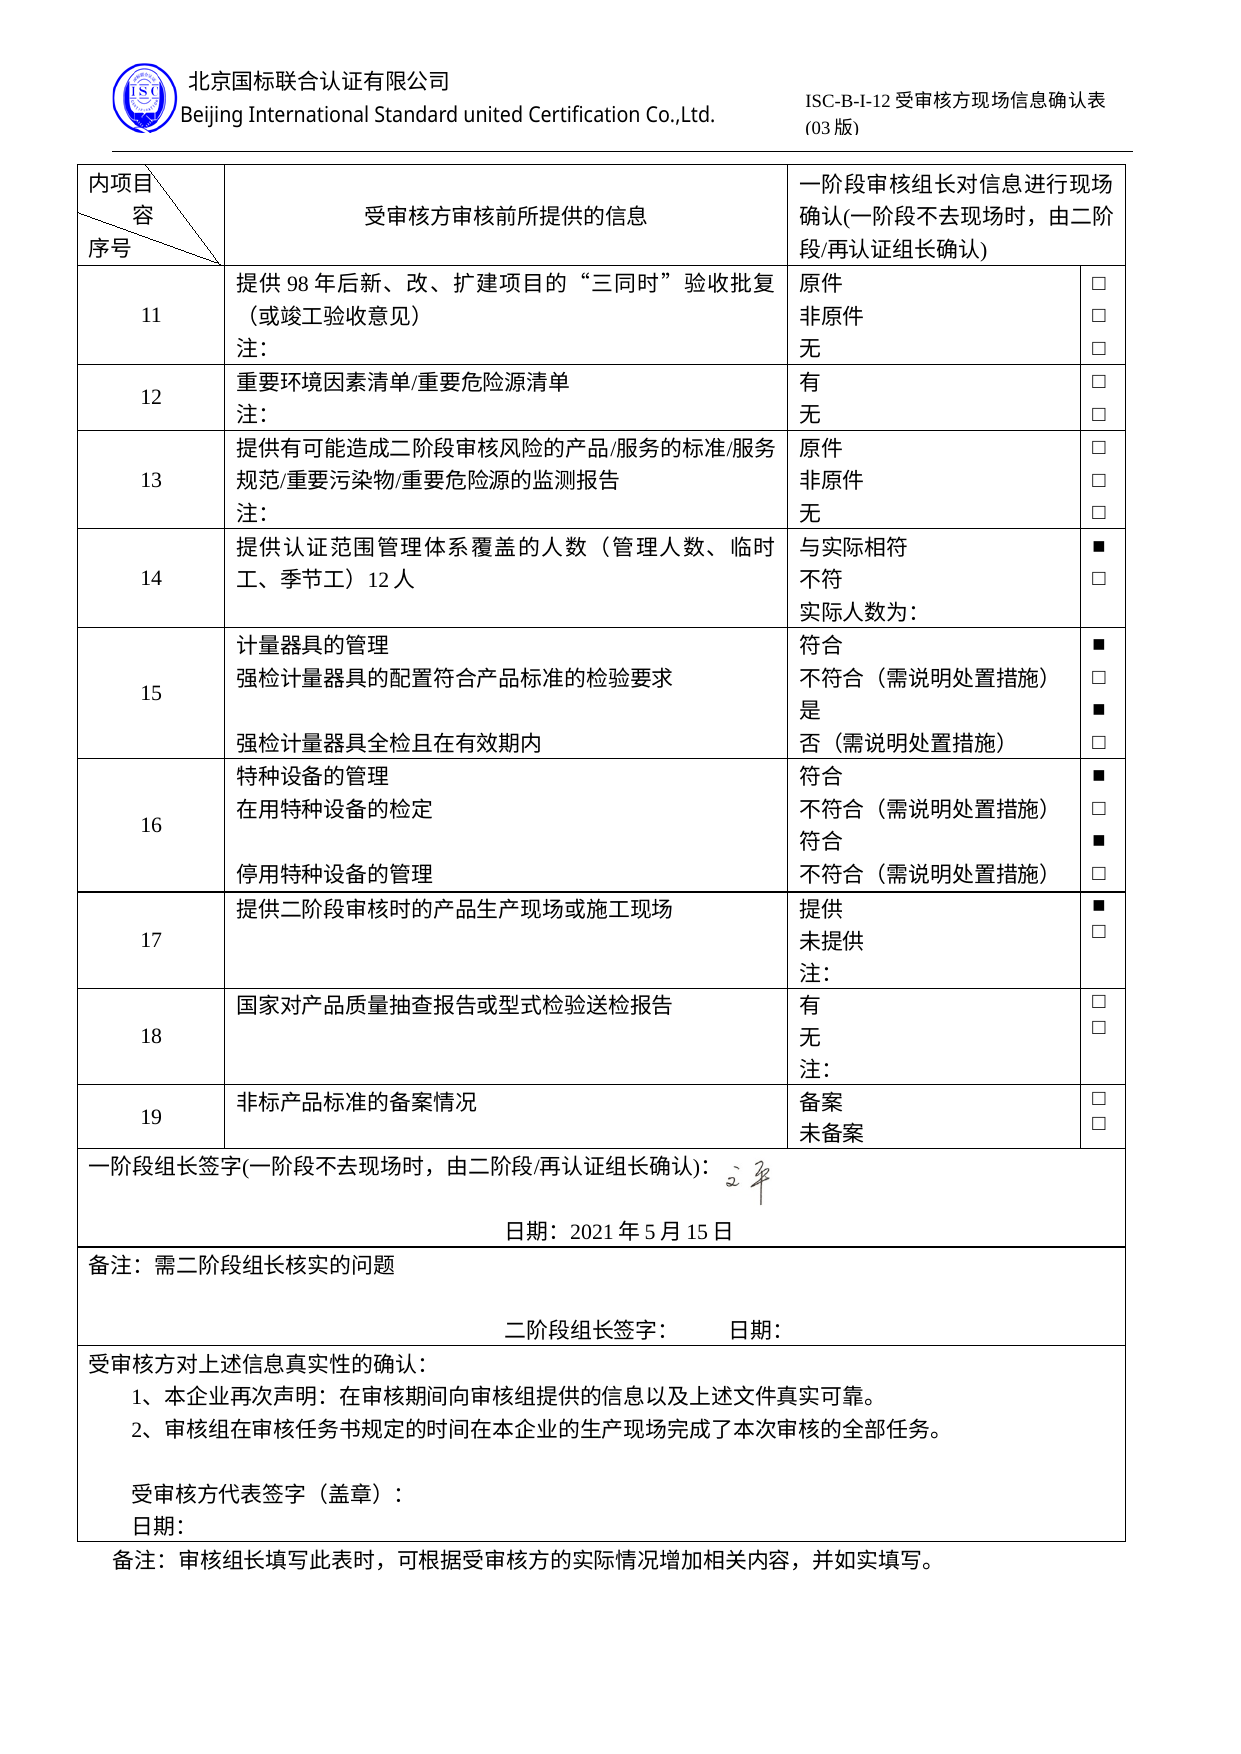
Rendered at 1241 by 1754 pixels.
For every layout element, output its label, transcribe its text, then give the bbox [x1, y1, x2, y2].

table_cell 特种设备的管理 在用特种设备的检定 停用特种设备的管理 [225, 759, 787, 891]
table_cell 提供认证范围管理体系覆盖的人数（管理人数、临时工、季节工）12人 [225, 529, 787, 627]
picture [720, 1151, 774, 1207]
table_cell 18 [78, 989, 224, 1083]
text 备注：审核组长填写此表时，可根据受审核方的实际情况增加相关内容，并如实填写。 [112, 1542, 1128, 1575]
table_cell 提供二阶段审核时的产品生产现场或施工现场 [225, 893, 787, 987]
table_cell 一阶段组长签字(一阶段不去现场时，由二阶段/再认证组长确认)： 日期：2021年5月15日 [78, 1149, 1125, 1246]
table_cell 有 无 注： [788, 989, 1080, 1083]
table_cell □ □ [1081, 365, 1125, 429]
table_cell 11 [78, 266, 224, 363]
table_cell □ □ [1081, 989, 1125, 1083]
table_cell ■ □ ■ □ [1081, 628, 1125, 758]
table_cell 备案 未备案 [788, 1085, 1080, 1148]
table_cell 17 [78, 893, 224, 987]
table_cell 重要环境因素清单/重要危险源清单 注： [225, 365, 787, 429]
table_header 一阶段审核组长对信息进行现场确认(一阶段不去现场时，由二阶段/再认证组长确认) [788, 165, 1125, 265]
picture [112, 63, 180, 132]
table_header 内项目 容 序号 [78, 165, 224, 265]
table_cell 提供98年后新、改、扩建项目的“三同时”验收批复（或竣工验收意见） 注： [225, 266, 787, 363]
table_cell 备注：需二阶段组长核实的问题 二阶段组长签字： 日期： [78, 1248, 1125, 1345]
table_cell 15 [78, 628, 224, 758]
table_cell 12 [78, 365, 224, 429]
table_cell 14 [78, 529, 224, 627]
table_header 受审核方审核前所提供的信息 [225, 165, 787, 265]
table_cell 有 无 [788, 365, 1080, 429]
table_cell 16 [78, 759, 224, 891]
table_cell 受审核方对上述信息真实性的确认： 1、本企业再次声明：在审核期间向审核组提供的信息以及上述文件真实可靠。 2、审核组在审核任务书规定的时间在本企业的生产现场完成了本次审核的全部任务。 受审核方代表签字（盖章）： 日期： [78, 1346, 1125, 1541]
table_cell 原件 非原件 无 [788, 431, 1080, 528]
table_cell 13 [78, 431, 224, 528]
table_cell ■ □ [1081, 893, 1125, 987]
table_cell ■ □ ■ □ [1081, 759, 1125, 891]
table_cell 国家对产品质量抽查报告或型式检验送检报告 [225, 989, 787, 1083]
table_cell 与实际相符 不符 实际人数为： [788, 529, 1080, 627]
table_cell 计量器具的管理 强检计量器具的配置符合产品标准的检验要求 强检计量器具全检且在有效期内 [225, 628, 787, 758]
table_cell 符合 不符合（需说明处置措施） 是 否（需说明处置措施） [788, 628, 1080, 758]
table_cell 原件 非原件 无 [788, 266, 1080, 363]
table_cell □ □ [1081, 1085, 1125, 1148]
table_cell 符合 不符合（需说明处置措施） 符合 不符合（需说明处置措施） [788, 759, 1080, 891]
table_cell 非标产品标准的备案情况 [225, 1085, 787, 1148]
table_cell □ □ □ [1081, 431, 1125, 528]
table_cell □ □ □ [1081, 266, 1125, 363]
table_cell 提供 未提供 注： [788, 893, 1080, 987]
table_cell ■ □ [1081, 529, 1125, 627]
table_cell 19 [78, 1085, 224, 1148]
table_cell 提供有可能造成二阶段审核风险的产品/服务的标准/服务规范/重要污染物/重要危险源的监测报告 注： [225, 431, 787, 528]
